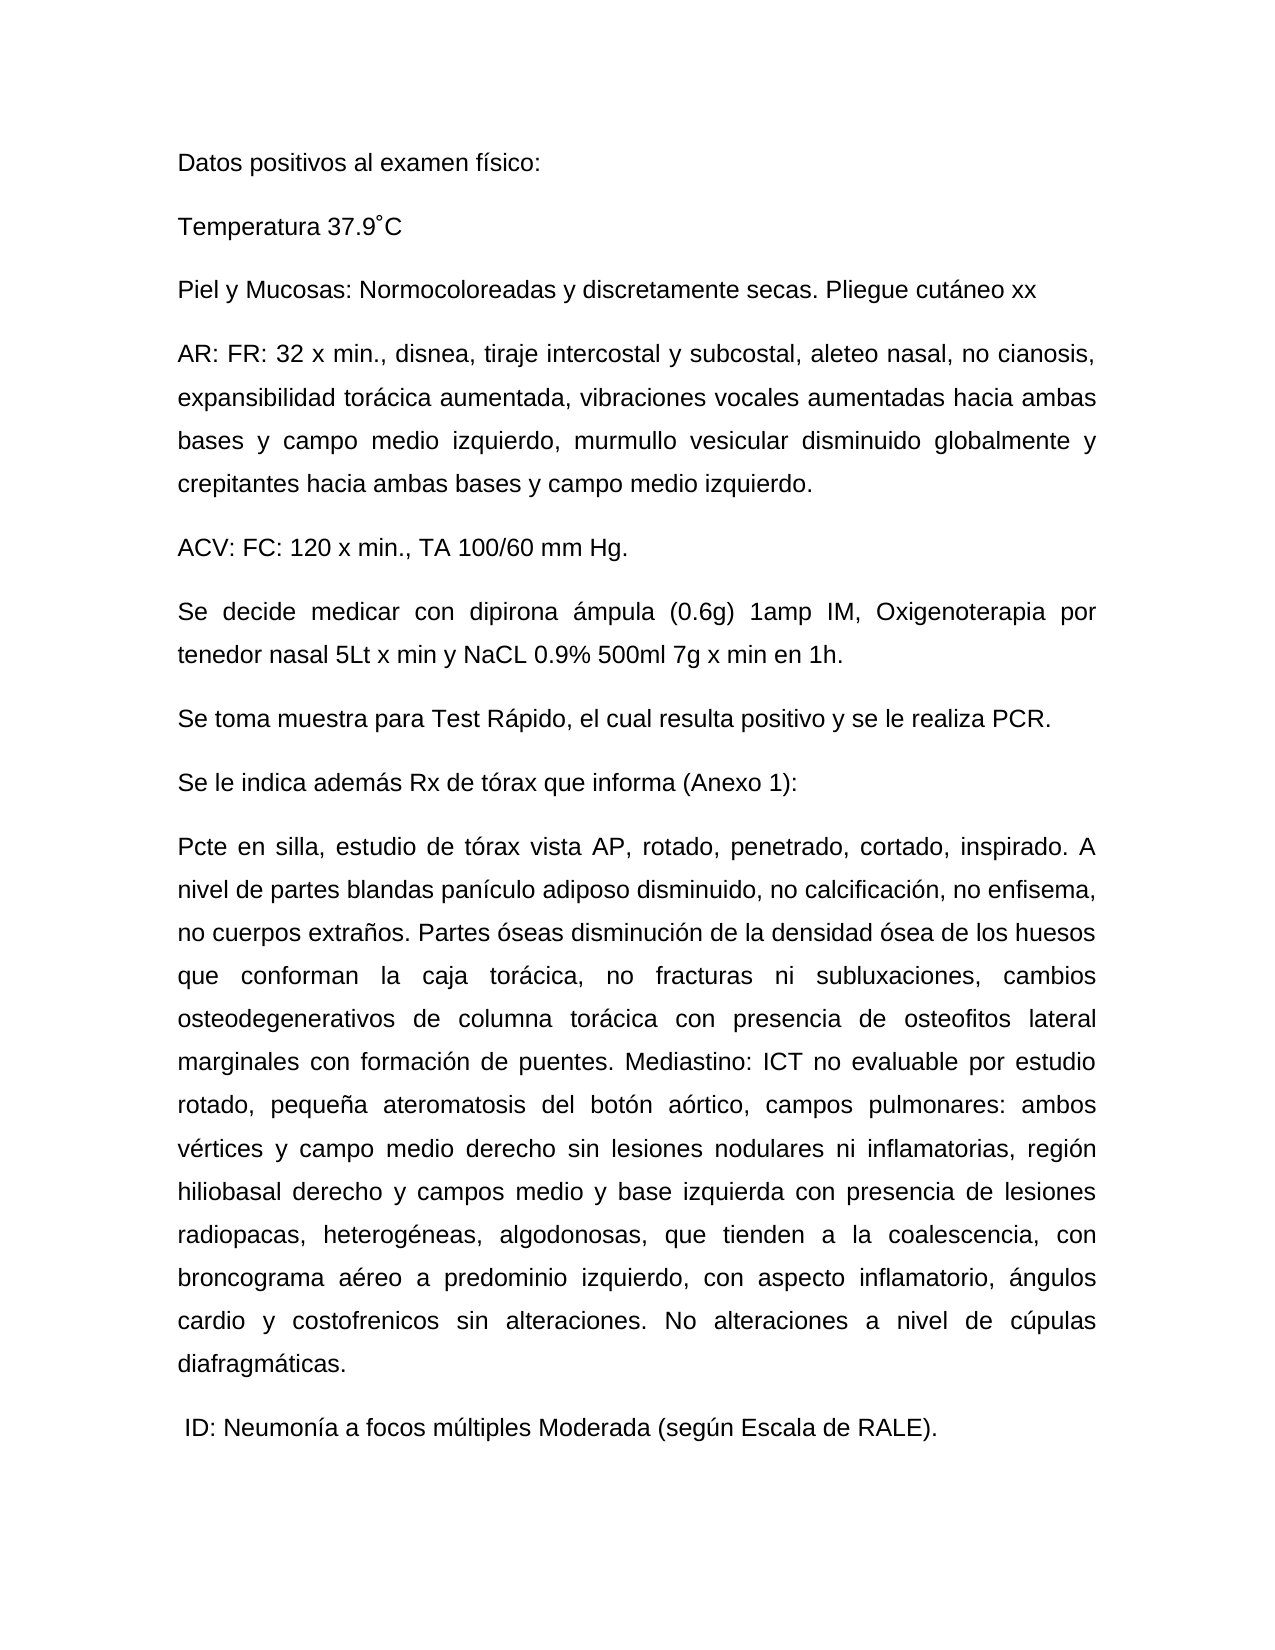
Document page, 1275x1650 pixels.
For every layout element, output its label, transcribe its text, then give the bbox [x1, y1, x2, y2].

text AR: FR: 32 x min., disnea, tiraje intercostal y subcostal, aleteo nasal, no cianosis, expansibilidad torácica aumentada, vibraciones vocales aumentadas hacia ambas bases y campo medio izquierdo, murmullo vesicular disminuido globalmente y crepitantes hacia ambas bases y campo medio izquierdo. [177, 339, 1098, 498]
text Se toma muestra para Test Rápido, el cual resulta positivo y se le realiza PCR. [177, 704, 1098, 733]
text Se le indica además Rx de tórax que informa (Anexo 1): [177, 768, 1098, 797]
text Se decide medicar con dipirona ámpula (0.6g) 1amp IM, Oxigenoterapia por tenedor nasal 5Lt x min y NaCL 0.9% 500ml 7g x min en 1h. [177, 597, 1098, 669]
text Temperatura 37.9˚C [177, 212, 1098, 240]
text ACV: FC: 120 x min., TA 100/60 mm Hg. [177, 533, 1098, 562]
text Piel y Mucosas: Normocoloreadas y discretamente secas. Pliegue cutáneo xx [177, 276, 1098, 304]
text Pcte en silla, estudio de tórax vista AP, rotado, penetrado, cortado, inspirado. A nivel de partes blandas panículo adiposo disminuido, no calcificación, no enfisema, no cuerpos extraños. Partes óseas disminución de la densidad ósea de los huesos que conforman la caja torácica, no fracturas ni subluxaciones, cambios osteodegenerativos de columna torácica con presencia de osteofitos lateral marginales con formación de puentes. Mediastino: ICT no evaluable por estudio rotado, pequeña ateromatosis del botón aórtico, campos pulmonares: ambos vértices y campo medio derecho sin lesiones nodulares ni inflamatorias, región hiliobasal derecho y campos medio y base izquierda con presencia de lesiones radiopacas, heterogéneas, algodonosas, que tienden a la coalescencia, con broncograma aéreo a predominio izquierdo, con aspecto inflamatorio, ángulos cardio y costofrenicos sin alteraciones. No alteraciones a nivel de cúpulas diafragmáticas. [177, 832, 1098, 1378]
text ID: Neumonía a focos múltiples Moderada (según Escala de RALE). [177, 1413, 1098, 1442]
text Datos positivos al examen físico: [177, 148, 1098, 176]
